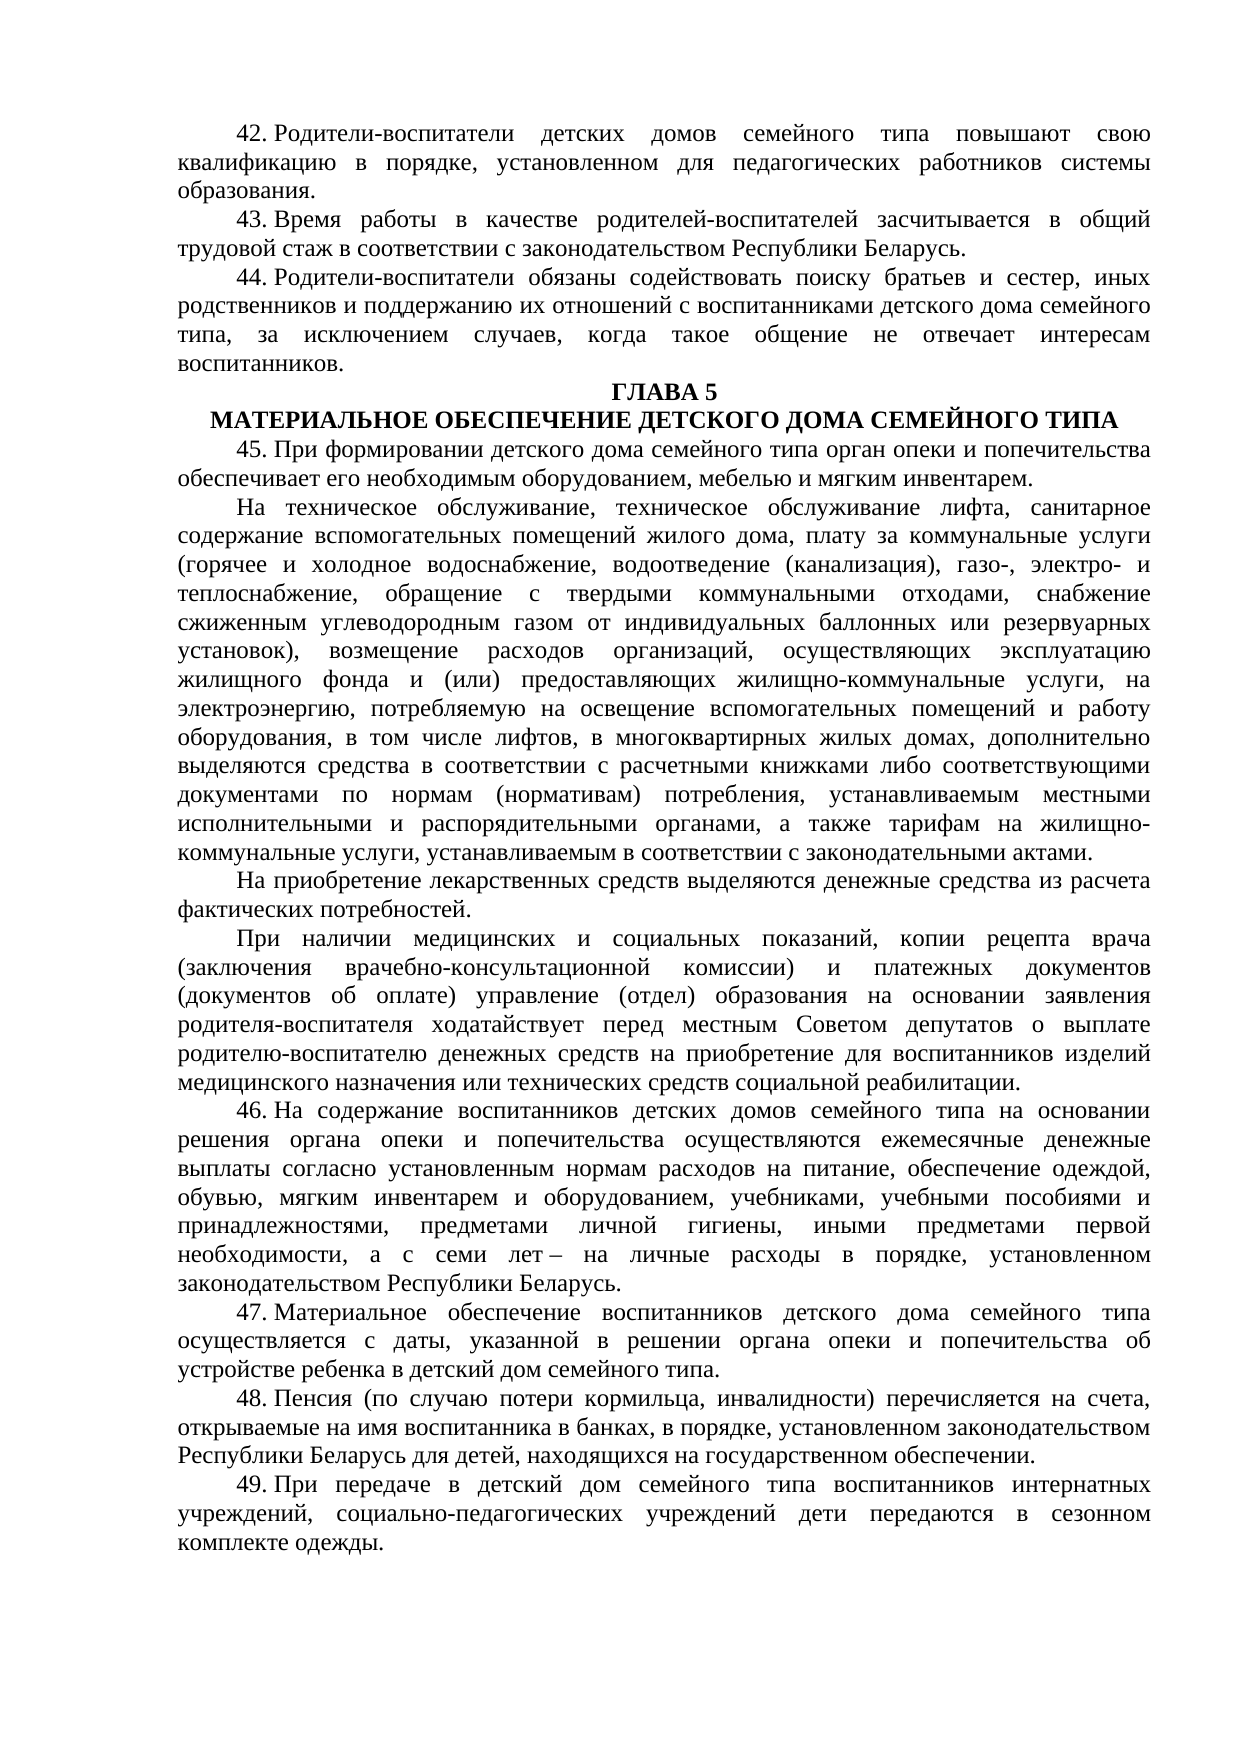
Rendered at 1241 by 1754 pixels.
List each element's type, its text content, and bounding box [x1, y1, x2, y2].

text 42. Родители-воспитатели детских домов семейного типа повышают свою квалификацию в порядке, установленном для педагогических работников системы образования. [177, 118, 1152, 204]
text На приобретение лекарственных средств выделяются денежные средства из расчета фактических потребностей. [177, 866, 1152, 923]
text ГЛАВА 5 МАТЕРИАЛЬНОЕ ОБЕСПЕЧЕНИЕ ДЕТСКОГО ДОМА СЕМЕЙНОГО ТИПА [177, 377, 1152, 434]
text При наличии медицинских и социальных показаний, копии рецепта врача (заключения врачебно-консультационной комиссии) и платежных документов (документов об оплате) управление (отдел) образования на основании заявления родителя-воспитателя ходатайствует перед местным Советом депутатов о выплате родителю-воспитателю денежных средств на приобретение для воспитанников изделий медицинского назначения или технических средств социальной реабилитации. [177, 923, 1152, 1096]
text 48. Пенсия (по случаю потери кормильца, инвалидности) перечисляется на счета, открываемые на имя воспитанника в банках, в порядке, установленном законодательством Республики Беларусь для детей, находящихся на государственном обеспечении. [177, 1383, 1152, 1469]
text 44. Родители-воспитатели обязаны содействовать поиску братьев и сестер, иных родственников и поддержанию их отношений с воспитанниками детского дома семейного типа, за исключением случаев, когда такое общение не отвечает интересам воспитанников. [177, 262, 1152, 377]
text 46. На содержание воспитанников детских домов семейного типа на основании решения органа опеки и попечительства осуществляются ежемесячные денежные выплаты согласно установленным нормам расходов на питание, обеспечение одеждой, обувью, мягким инвентарем и оборудованием, учебниками, учебными пособиями и принадлежностями, предметами личной гигиены, иными предметами первой необходимости, а с семи лет – на личные расходы в порядке, установленном законодательством Республики Беларусь. [177, 1096, 1152, 1297]
text 47. Материальное обеспечение воспитанников детского дома семейного типа осуществляется с даты, указанной в решении органа опеки и попечительства об устройстве ребенка в детский дом семейного типа. [177, 1297, 1152, 1383]
text На техническое обслуживание, техническое обслуживание лифта, санитарное содержание вспомогательных помещений жилого дома, плату за коммунальные услуги (горячее и холодное водоснабжение, водоотведение (канализация), газо-, электро- и теплоснабжение, обращение с твердыми коммунальными отходами, снабжение сжиженным углеводородным газом от индивидуальных баллонных или резервуарных установок), возмещение расходов организаций, осуществляющих эксплуатацию жилищного фонда и (или) предоставляющих жилищно-коммунальные услуги, на электроэнергию, потребляемую на освещение вспомогательных помещений и работу оборудования, в том числе лифтов, в многоквартирных жилых домах, дополнительно выделяются средства в соответствии с расчетными книжками либо соответствующими документами по нормам (нормативам) потребления, устанавливаемым местными исполнительными и распорядительными органами, а также тарифам на жилищно-коммунальные услуги, устанавливаемым в соответствии с законодательными актами. [177, 492, 1152, 866]
text 49. При передаче в детский дом семейного типа воспитанников интернатных учреждений, социально-педагогических учреждений дети передаются в сезонном комплекте одежды. [177, 1469, 1152, 1556]
text 43. Время работы в качестве родителей-воспитателей засчитывается в общий трудовой стаж в соответствии с законодательством Республики Беларусь. [177, 204, 1152, 262]
text 45. При формировании детского дома семейного типа орган опеки и попечительства обеспечивает его необходимым оборудованием, мебелью и мягким инвентарем. [177, 434, 1152, 492]
